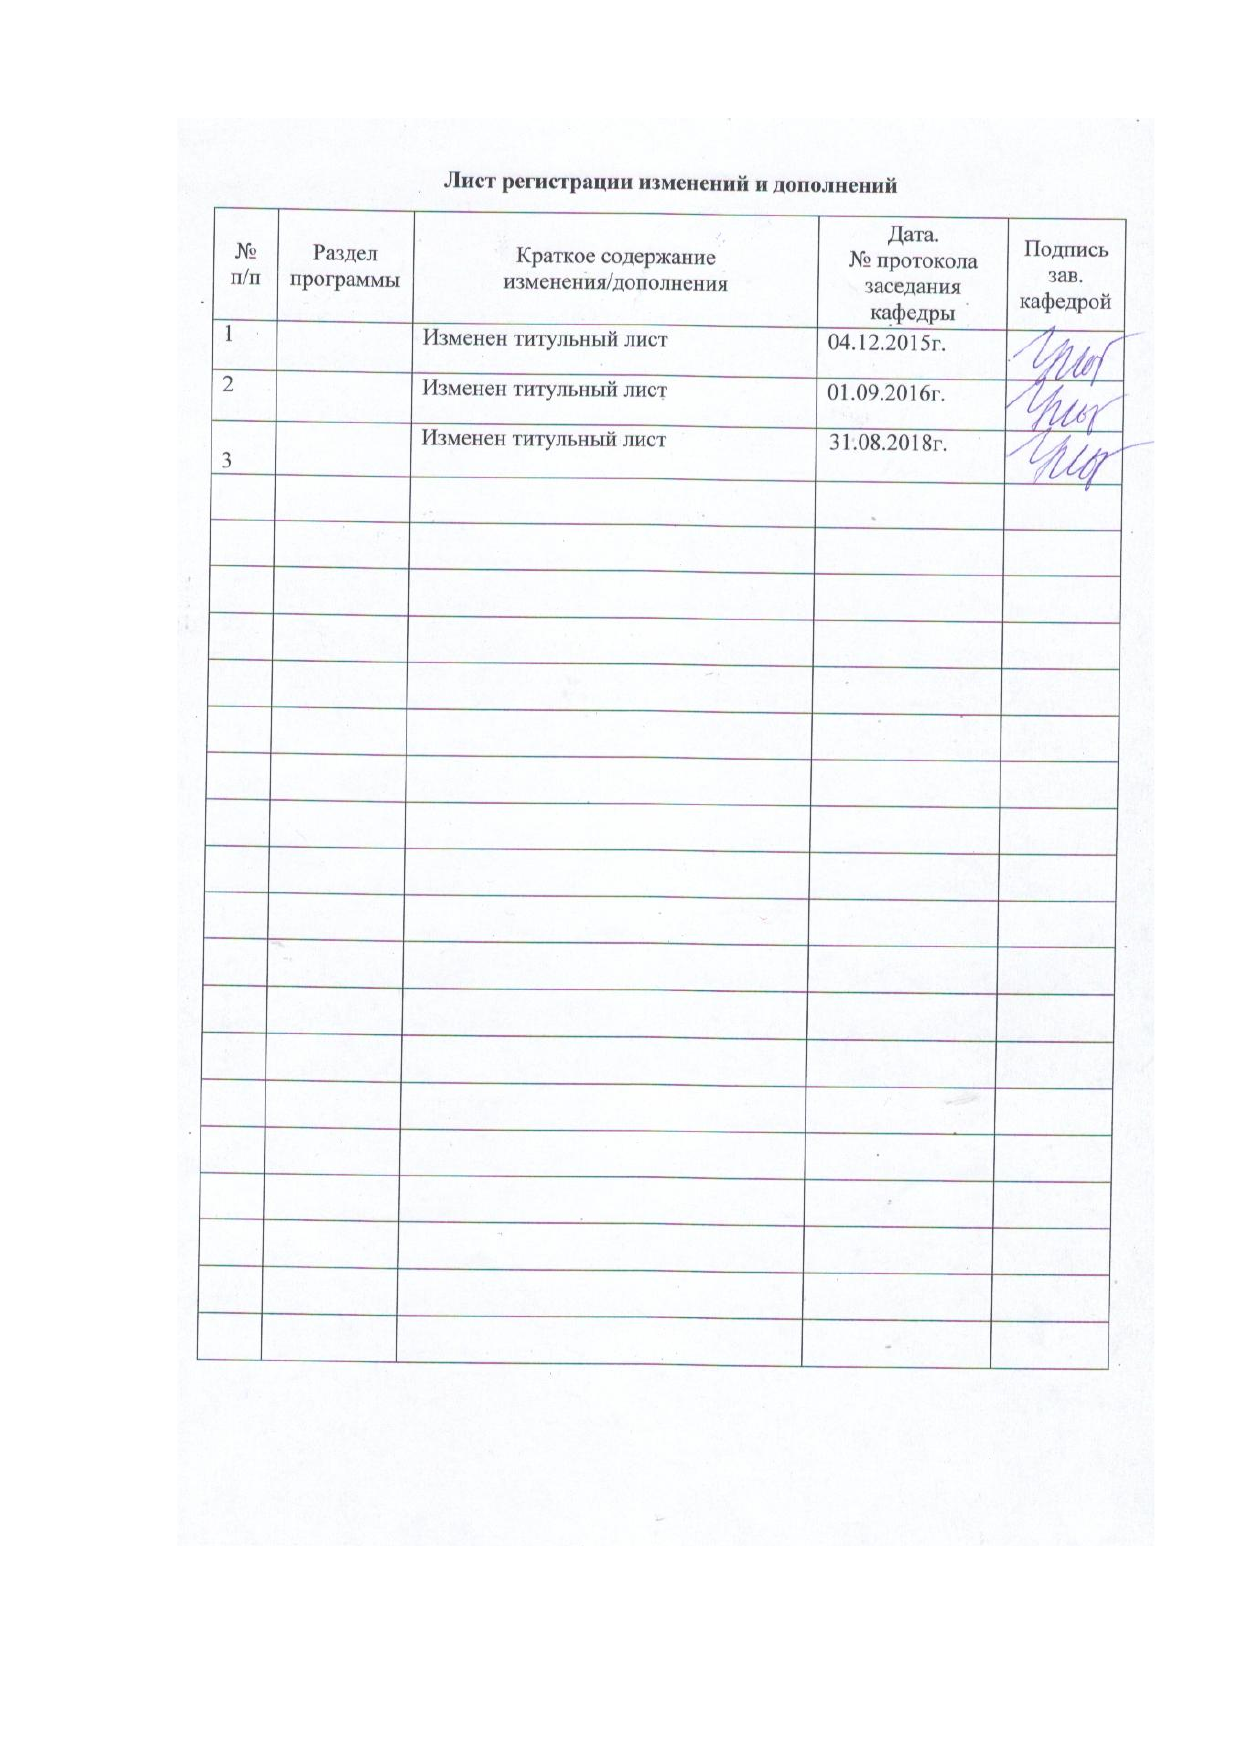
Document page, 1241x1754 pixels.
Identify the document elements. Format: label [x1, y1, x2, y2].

picture [177, 118, 1155, 1546]
